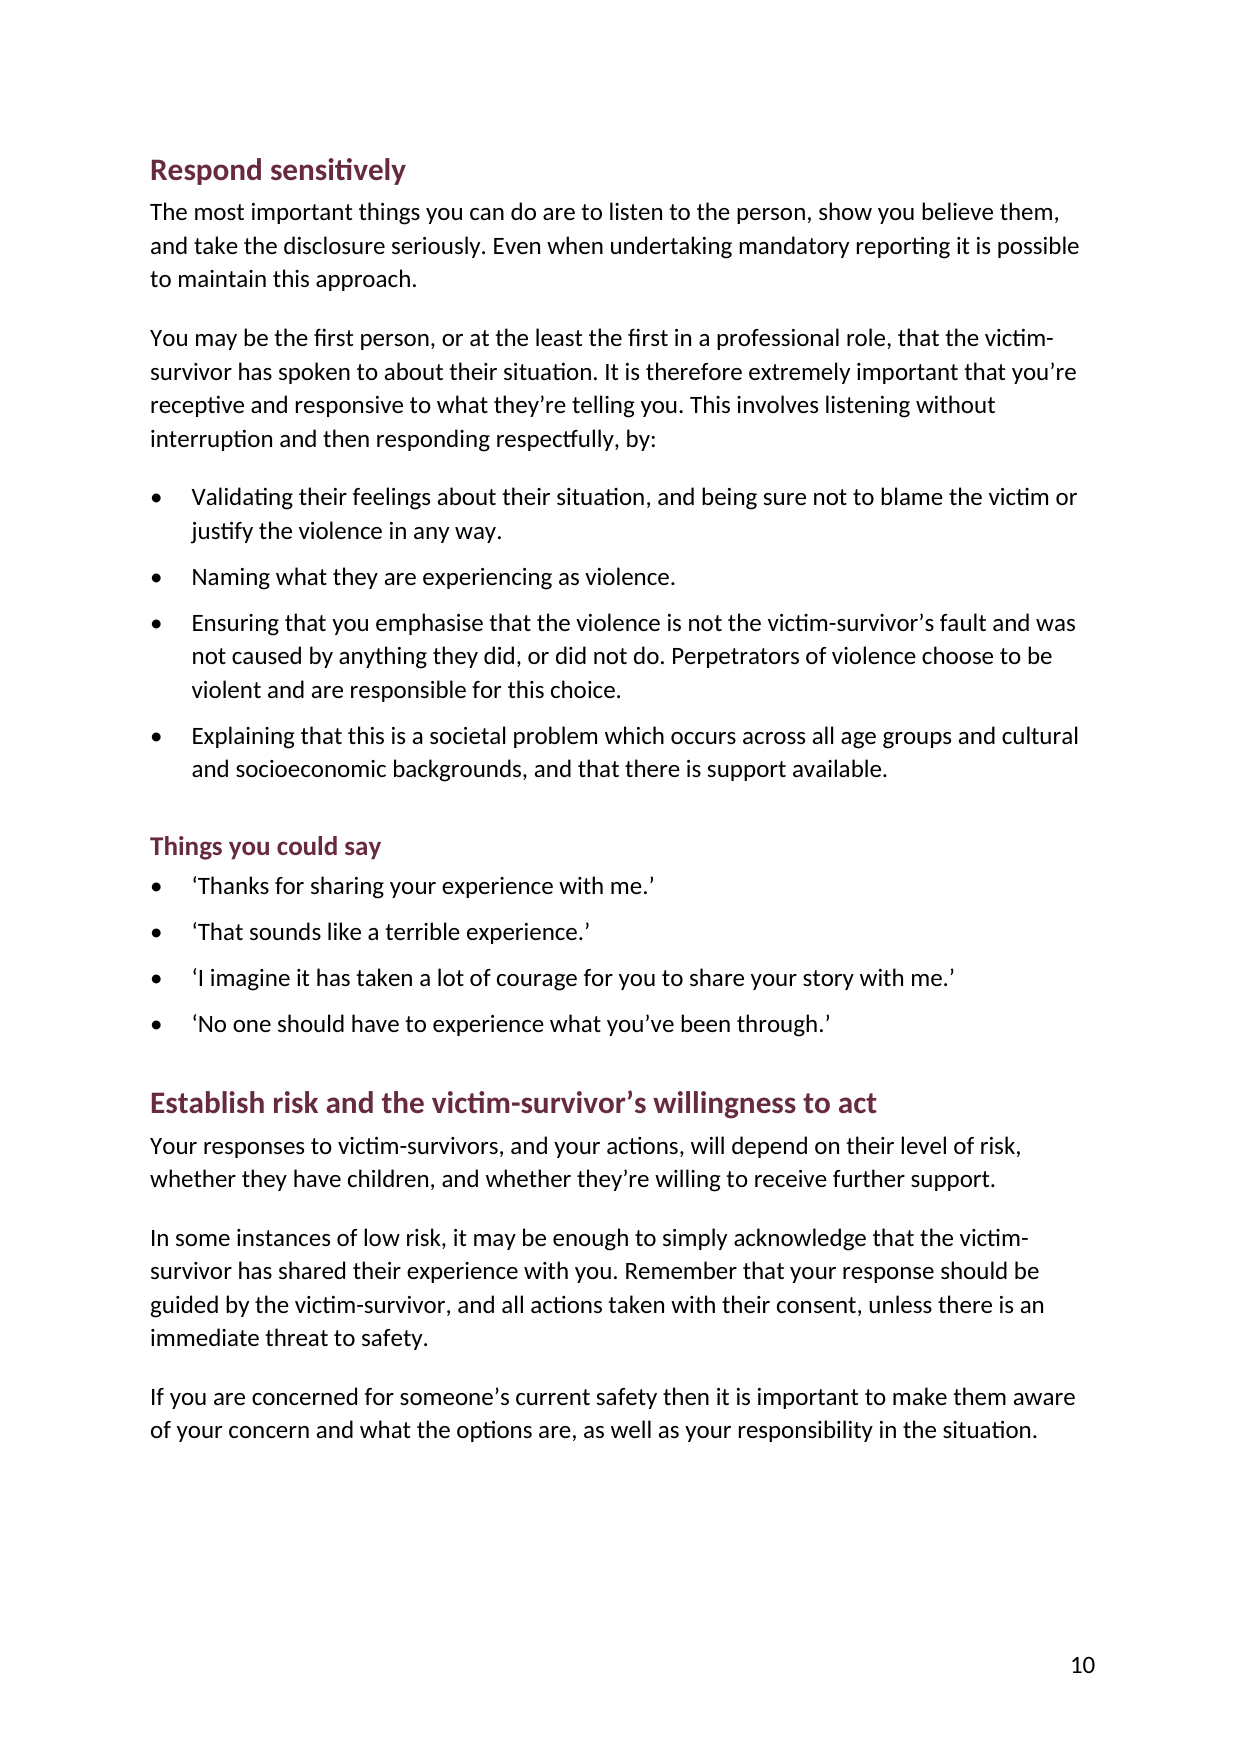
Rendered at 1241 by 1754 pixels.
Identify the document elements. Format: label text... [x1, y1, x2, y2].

text ‘Thanks for sharing your experience with me.’ [150, 870, 1090, 901]
text Ensuring that you emphasise that the violence is not the victim-survivor’s fault and was not caused by anything they did, or did not do. Perpetrators of violence choose to be violent and are responsible for this choice. [150, 607, 1090, 704]
text You may be the first person, or at the least the first in a professional role, that the victim-survivor has spoken to about their situation. It is therefore extremely important that you’re receptive and responsive to what they’re telling you. This involves listening without interruption and then responding respectfully, by: [150, 322, 1090, 453]
subtitle Respond sensitively [150, 150, 1090, 188]
text Explaining that this is a societal problem which occurs across all age groups and cultural and socioeconomic backgrounds, and that there is support available. [150, 720, 1090, 784]
text The most important things you can do are to listen to the person, show you believe them, and take the disclosure seriously. Even when undertaking mandatory reporting it is possible to maintain this approach. [150, 196, 1090, 294]
text Validating their feelings about their situation, and being sure not to blame the victim or justify the violence in any way. [150, 481, 1090, 545]
text Your responses to victim-survivors, and your actions, will depend on their level of risk, whether they have children, and whether they’re willing to receive further support. [150, 1130, 1090, 1194]
text ‘I imagine it has taken a lot of courage for you to share your story with me.’ [150, 962, 1090, 993]
subtitle Establish risk and the victim-survivor’s willingness to act [150, 1083, 1090, 1122]
text Naming what they are experiencing as violence. [150, 561, 1090, 591]
text ‘No one should have to experience what you’ve been through.’ [150, 1008, 1090, 1039]
text In some instances of low risk, it may be enough to simply acknowledge that the victim-survivor has shared their experience with you. Remember that your response should be guided by the victim-survivor, and all actions taken with their consent, unless there is an immediate threat to safety. [150, 1222, 1090, 1353]
text ‘That sounds like a terrible experience.’ [150, 916, 1090, 947]
text If you are concerned for someone’s current safety then it is important to make them aware of your concern and what the options are, as well as your responsibility in the situation. [150, 1381, 1090, 1445]
subtitle Things you could say [150, 829, 1090, 862]
